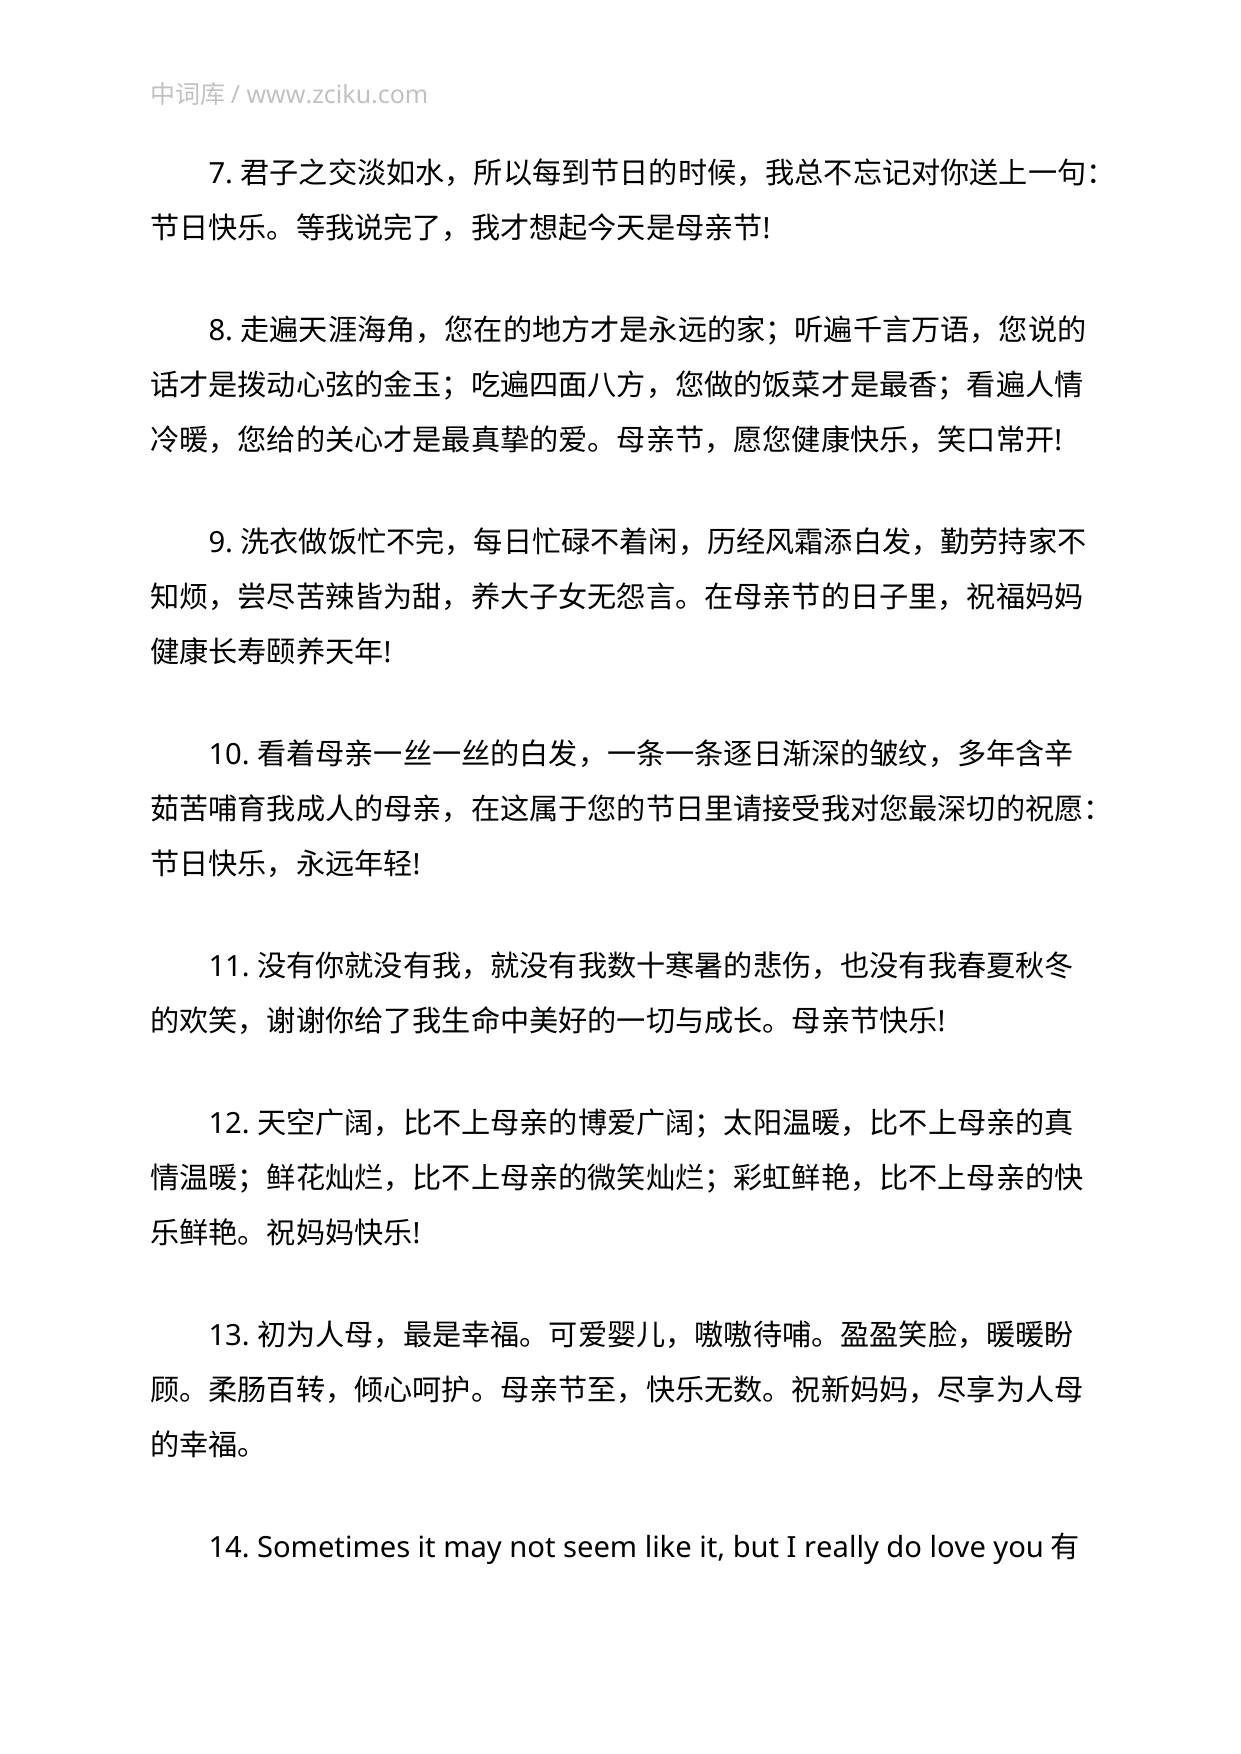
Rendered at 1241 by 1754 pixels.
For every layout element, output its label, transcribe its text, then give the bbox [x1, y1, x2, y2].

text 11. 没有你就没有我，就没有我数十寒暑的悲伤，也没有我春夏秋冬的欢笑，谢谢你给了我生命中美好的一切与成长。母亲节快乐! [150, 943, 1090, 1040]
text 9. 洗衣做饭忙不完，每日忙碌不着闲，历经风霜添白发，勤劳持家不知烦，尝尽苦辣皆为甜，养大子女无怨言。在母亲节的日子里，祝福妈妈健康长寿颐养天年! [150, 519, 1090, 671]
text 10. 看着母亲一丝一丝的白发，一条一条逐日渐深的皱纹，多年含辛茹苦哺育我成人的母亲，在这属于您的节日里请接受我对您最深切的祝愿：节日快乐，永远年轻! [150, 731, 1090, 883]
text 8. 走遍天涯海角，您在的地方才是永远的家；听遍千言万语，您说的话才是拨动心弦的金玉；吃遍四面八方，您做的饭菜才是最香；看遍人情冷暖，您给的关心才是最真挚的爱。母亲节，愿您健康快乐，笑口常开! [150, 307, 1090, 459]
text 13. 初为人母，最是幸福。可爱婴儿，嗷嗷待哺。盈盈笑脸，暖暖盼顾。柔肠百转，倾心呵护。母亲节至，快乐无数。祝新妈妈，尽享为人母的幸福。 [150, 1311, 1090, 1464]
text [150, 1523, 1090, 1566]
text 7. 君子之交淡如水，所以每到节日的时候，我总不忘记对你送上一句：节日快乐。等我说完了，我才想起今天是母亲节! [150, 150, 1090, 247]
text 12. 天空广阔，比不上母亲的博爱广阔；太阳温暖，比不上母亲的真情温暖；鲜花灿烂，比不上母亲的微笑灿烂；彩虹鲜艳，比不上母亲的快乐鲜艳。祝妈妈快乐! [150, 1099, 1090, 1252]
